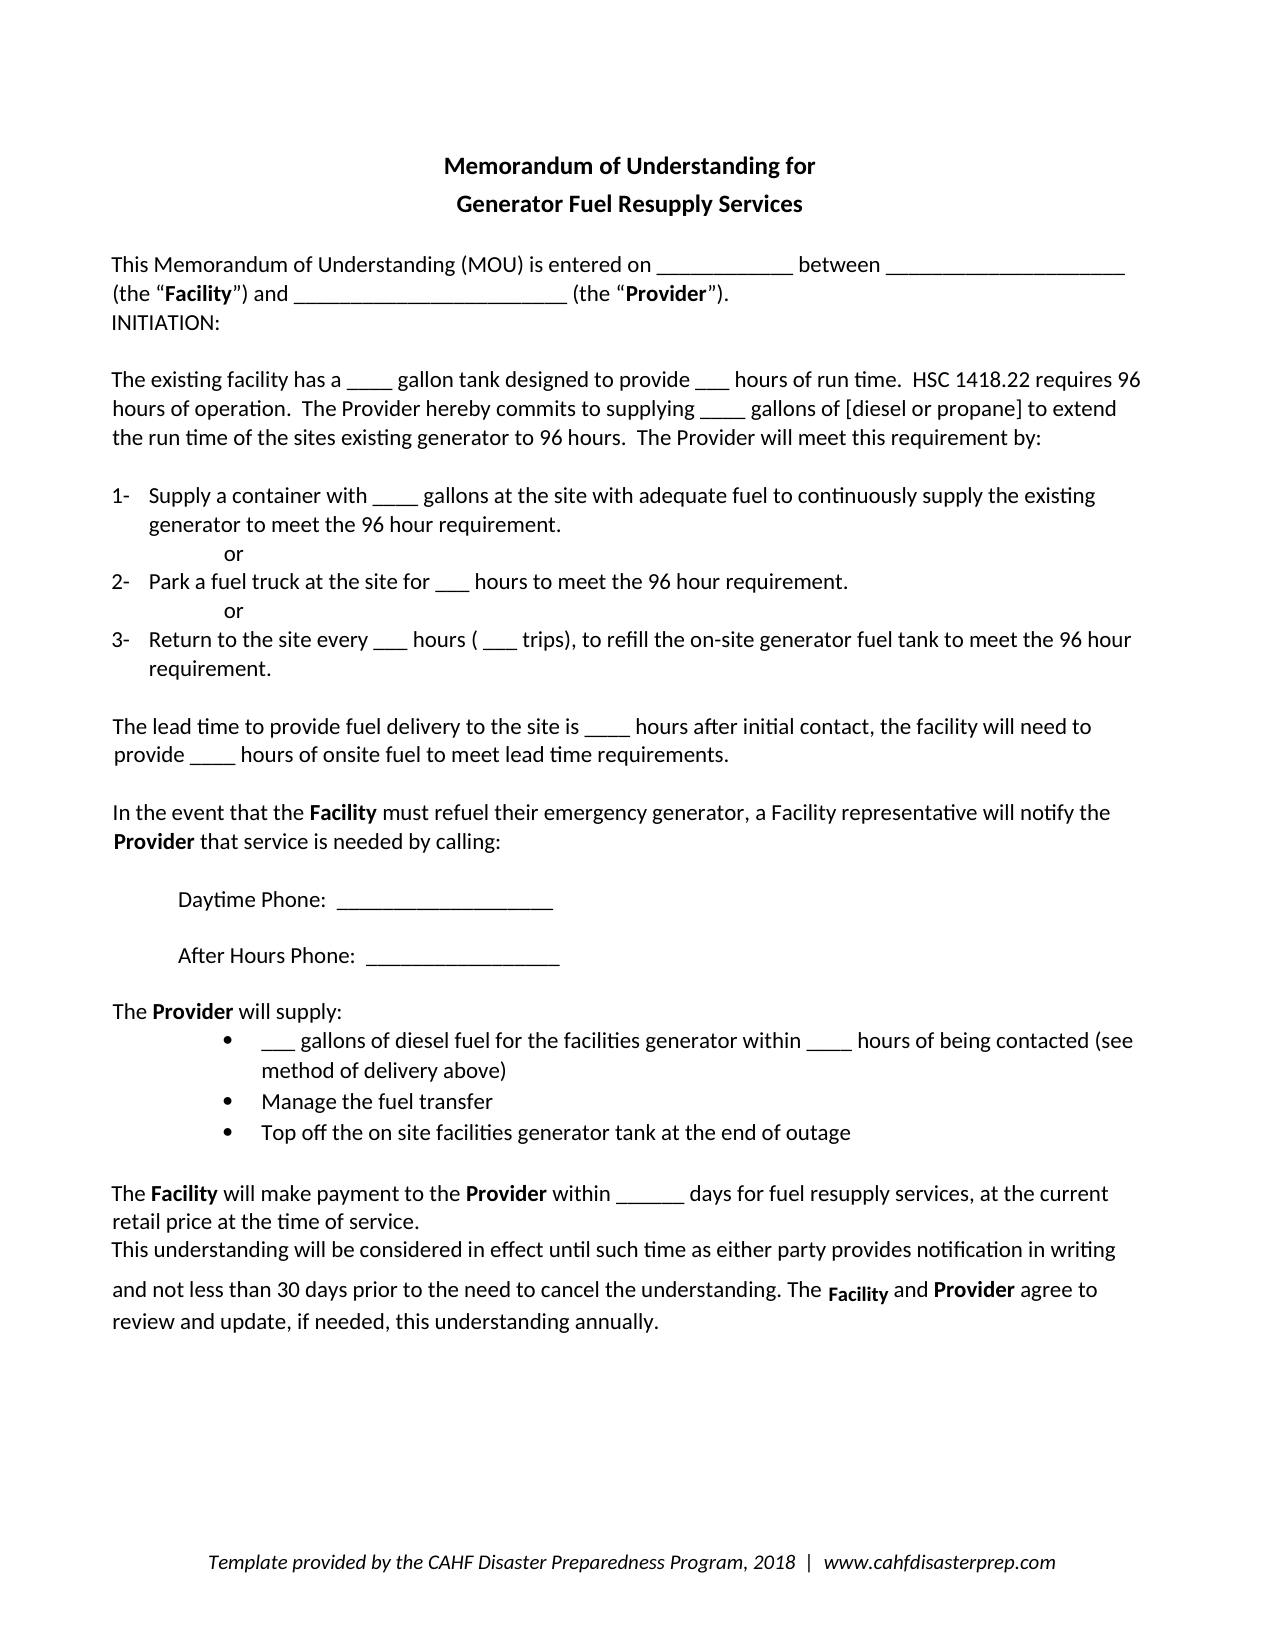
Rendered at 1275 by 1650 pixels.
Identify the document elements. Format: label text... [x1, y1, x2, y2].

list Park a fuel truck at the site for ___ hours to meet the 96 hour requirement. [111, 567, 1154, 596]
text This understanding will be considered in effect until such time as either party provides notification in writing and not less than 30 days prior to the need to cancel the understanding. The Facility and Provider agree to review and update, if needed, this understanding annually. [111, 1236, 1154, 1335]
text Daytime Phone: ___________________ [178, 885, 1154, 913]
list or [223, 596, 1154, 624]
list or [223, 539, 1154, 567]
text In the event that the Facility must refuel their emergency generator, a Facility representative will notify the Provider that service is needed by calling: [112, 798, 1154, 855]
text The Provider will supply: [112, 997, 1154, 1025]
list ___ gallons of diesel fuel for the facilities generator within ____ hours of being contacted (see method of delivery above) [223, 1026, 1154, 1084]
list Top off the on site facilities generator tank at the end of outage [223, 1118, 1154, 1146]
text The existing facility has a ____ gallon tank designed to provide ___ hours of run time. HSC 1418.22 requires 96 hours of operation. The Provider hereby commits to supplying ____ gallons of [diesel or propane] to extend the run time of the sites existing generator to 96 hours. The Provider will meet this requirement by: [111, 366, 1154, 451]
text This Memorandum of Understanding (MOU) is entered on ____________ between _____________________ (the “Facility”) and ________________________ (the “Provider”). [111, 250, 1154, 307]
text The lead time to provide fuel delivery to the site is ____ hours after initial contact, the facility will need to provide ____ hours of onsite fuel to meet lead time requirements. [112, 712, 1154, 769]
text After Hours Phone: _________________ [178, 941, 1154, 969]
text Memorandum of Understanding for [112, 150, 1147, 181]
list Return to the site every ___ hours ( ___ trips), to refill the on-site generator fuel tank to meet the 96 hour requirement. [111, 625, 1154, 682]
text INITIATION: [111, 308, 1154, 336]
text The Facility will make payment to the Provider within ______ days for fuel resupply services, at the current retail price at the time of service. [111, 1179, 1154, 1236]
list Supply a container with ____ gallons at the site with adequate fuel to continuously supply the existing generator to meet the 96 hour requirement. [111, 481, 1154, 538]
text Generator Fuel Resupply Services [112, 189, 1147, 219]
list Manage the fuel transfer [223, 1087, 1154, 1115]
